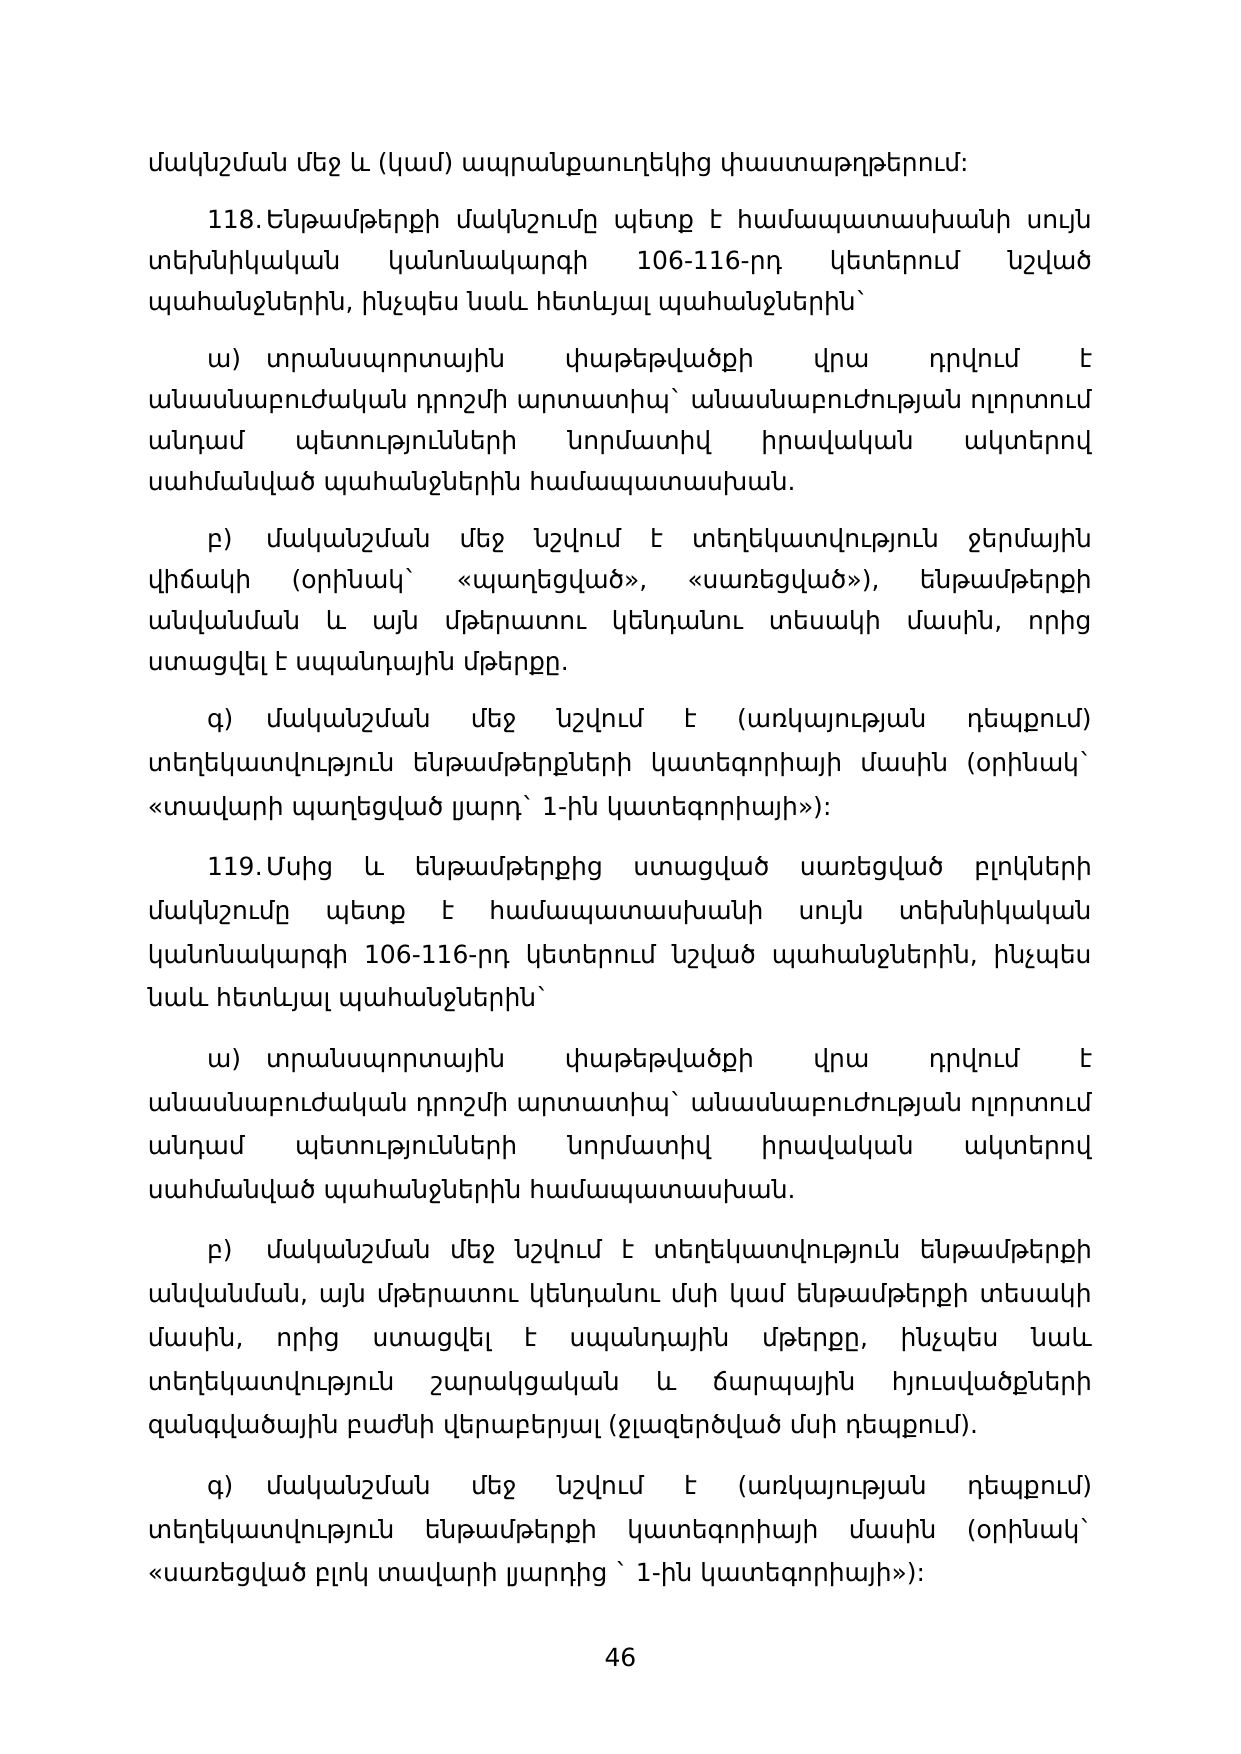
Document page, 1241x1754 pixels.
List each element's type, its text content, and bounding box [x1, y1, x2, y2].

text 119. Մսից և ենթամթերքից ստացված սառեցված բլոկների մակնշումը պետք է համապատասխանի սույն տեխնիկական կանոնակարգի 106-116-րդ կետերում նշված պահանջներին, ինչպես նաև հետևյալ պահանջներին` [148, 852, 1092, 1013]
text գ) մականշման մեջ նշվում է (առկայության դեպքում) տեղեկատվություն ենթամթերքների կատեգորիայի մասին (օրինակ` «տավարի պաղեցված լյարդ` 1-ին կատեգորիայի»): [148, 704, 1092, 821]
text ա) տրանսպորտային փաթեթվածքի վրա դրվում է անասնաբուժական դրոշմի արտատիպ` անասնաբուժության ոլորտում անդամ պետությունների նորմատիվ իրավական ակտերով սահմանված պահանջներին համապատասխան. [148, 344, 1092, 496]
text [148, 148, 1092, 177]
text գ) մականշման մեջ նշվում է (առկայության դեպքում) տեղեկատվություն ենթամթերքի կատեգորիայի մասին (օրինակ` «սառեցված բլոկ տավարի լյարդից ` 1-ին կատեգորիայի»): [148, 1471, 1093, 1588]
text 118. Ենթամթերքի մակնշումը պետք է համապատասխանի սույն տեխնիկական կանոնակարգի 106-116-րդ կետերում նշված պահանջներին, ինչպես նաև հետևյալ պահանջներին` [148, 205, 1092, 316]
text ա) տրանսպորտային փաթեթվածքի վրա դրվում է անասնաբուժական դրոշմի արտատիպ` անասնաբուժության ոլորտում անդամ պետությունների նորմատիվ իրավական ակտերով սահմանված պահանջներին համապատասխան. [148, 1044, 1092, 1204]
text բ) մականշման մեջ նշվում է տեղեկատվություն ենթամթերքի անվանման, այն մթերատու կենդանու մսի կամ ենթամթերքի տեսակի մասին, որից ստացվել է սպանդային մթերքը, ինչպես նաև տեղեկատվություն շարակցական և ճարպային հյուսվածքների զանգվածային բաժնի վերաբերյալ (ջլազերծված մսի դեպքում). [148, 1236, 1092, 1440]
text բ) մականշման մեջ նշվում է տեղեկատվություն ջերմային վիճակի (օրինակ` «պաղեցված», «սառեցված»), ենթամթերքի անվանման և այն մթերատու կենդանու տեսակի մասին, որից ստացվել է սպանդային մթերքը. [148, 524, 1092, 676]
